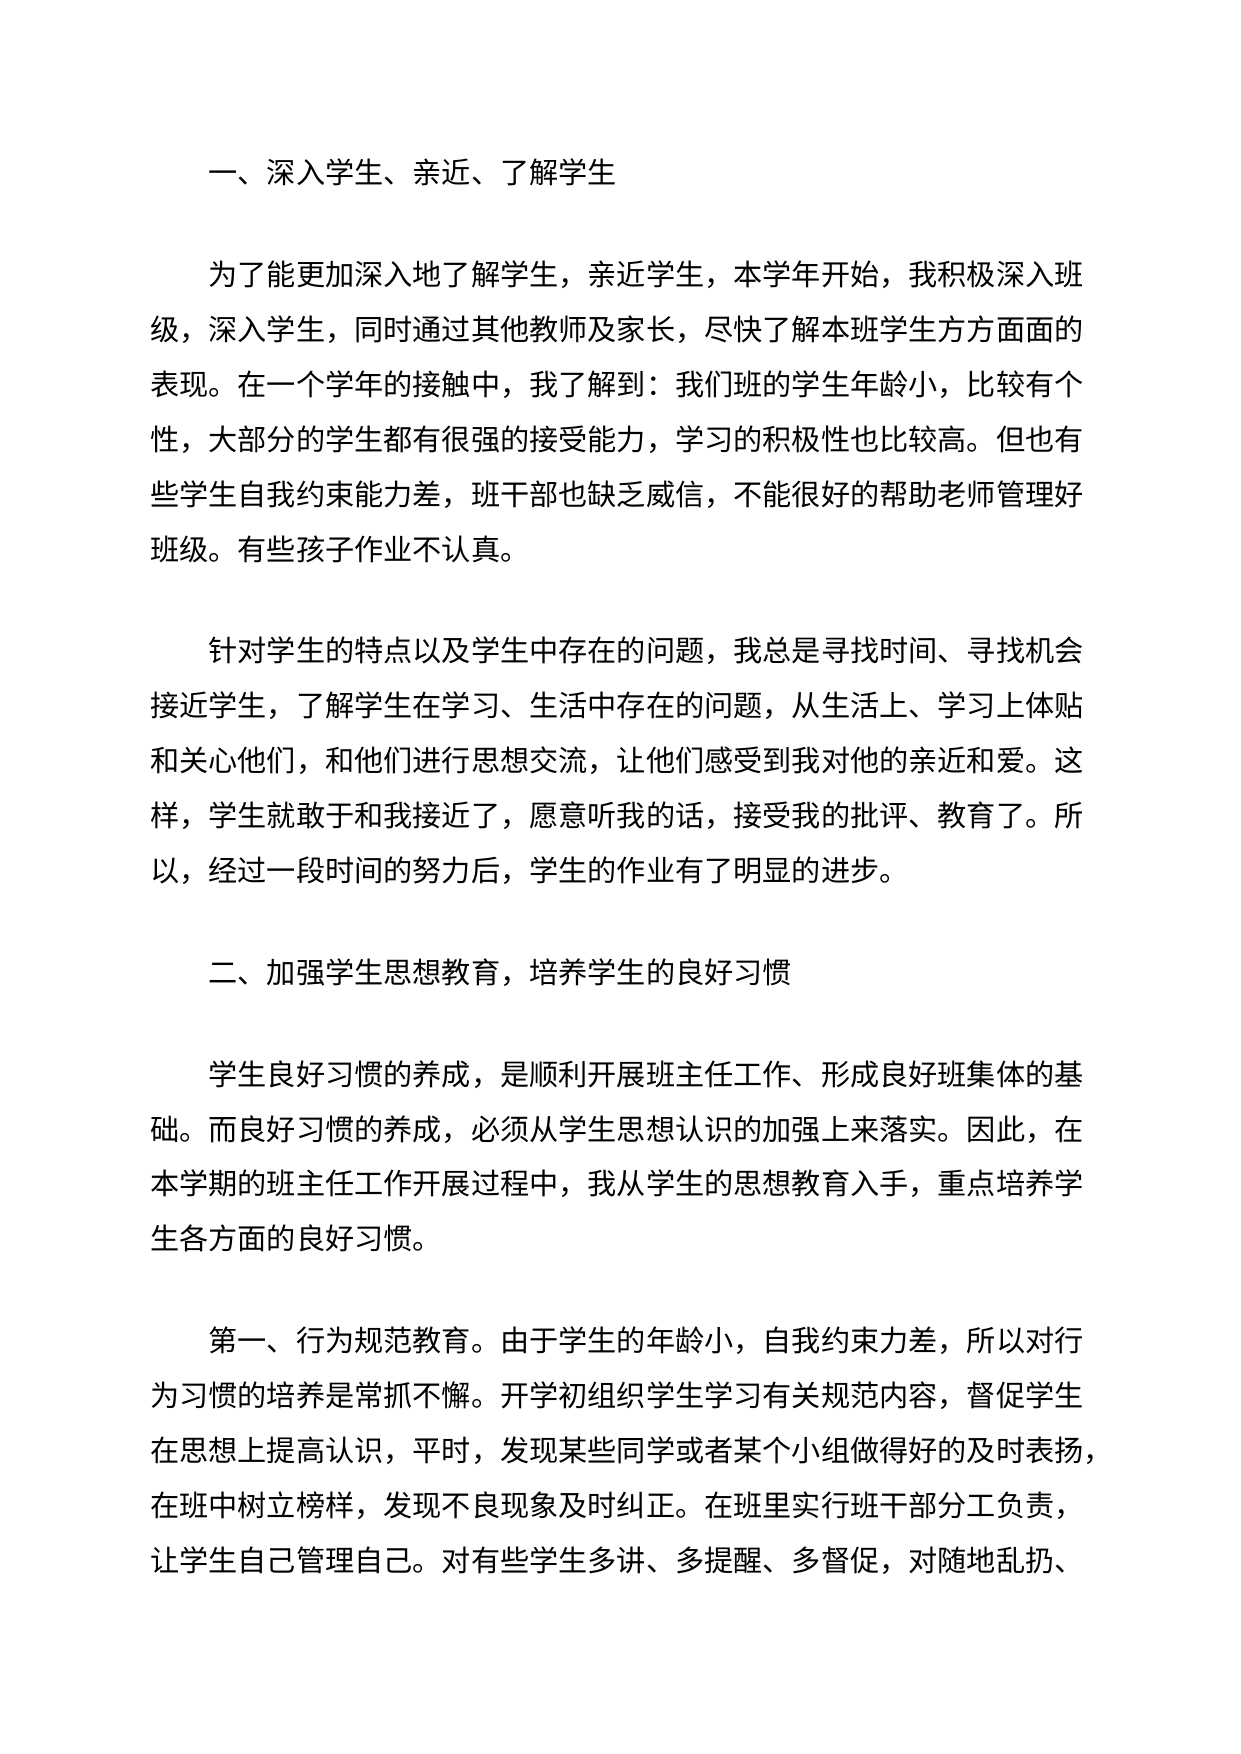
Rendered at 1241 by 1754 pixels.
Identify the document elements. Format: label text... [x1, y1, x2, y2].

text 二、加强学生思想教育，培养学生的良好习惯 [150, 949, 1090, 992]
text 针对学生的特点以及学生中存在的问题，我总是寻找时间、寻找机会接近学生，了解学生在学习、生活中存在的问题，从生活上、学习上体贴和关心他们，和他们进行思想交流，让他们感受到我对他的亲近和爱。这样，学生就敢于和我接近了，愿意听我的话，接受我的批评、教育了。所以，经过一段时间的努力后，学生的作业有了明显的进步。 [150, 628, 1090, 890]
text 一、深入学生、亲近、了解学生 [150, 150, 1090, 192]
text 学生良好习惯的养成，是顺利开展班主任工作、形成良好班集体的基础。而良好习惯的养成，必须从学生思想认识的加强上来落实。因此，在本学期的班主任工作开展过程中，我从学生的思想教育入手，重点培养学生各方面的良好习惯。 [150, 1051, 1090, 1258]
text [150, 1318, 1090, 1579]
text 为了能更加深入地了解学生，亲近学生，本学年开始，我积极深入班级，深入学生，同时通过其他教师及家长，尽快了解本班学生方方面面的表现。在一个学年的接触中，我了解到：我们班的学生年龄小，比较有个性，大部分的学生都有很强的接受能力，学习的积极性也比较高。但也有些学生自我约束能力差，班干部也缺乏威信，不能很好的帮助老师管理好班级。有些孩子作业不认真。 [150, 252, 1090, 568]
